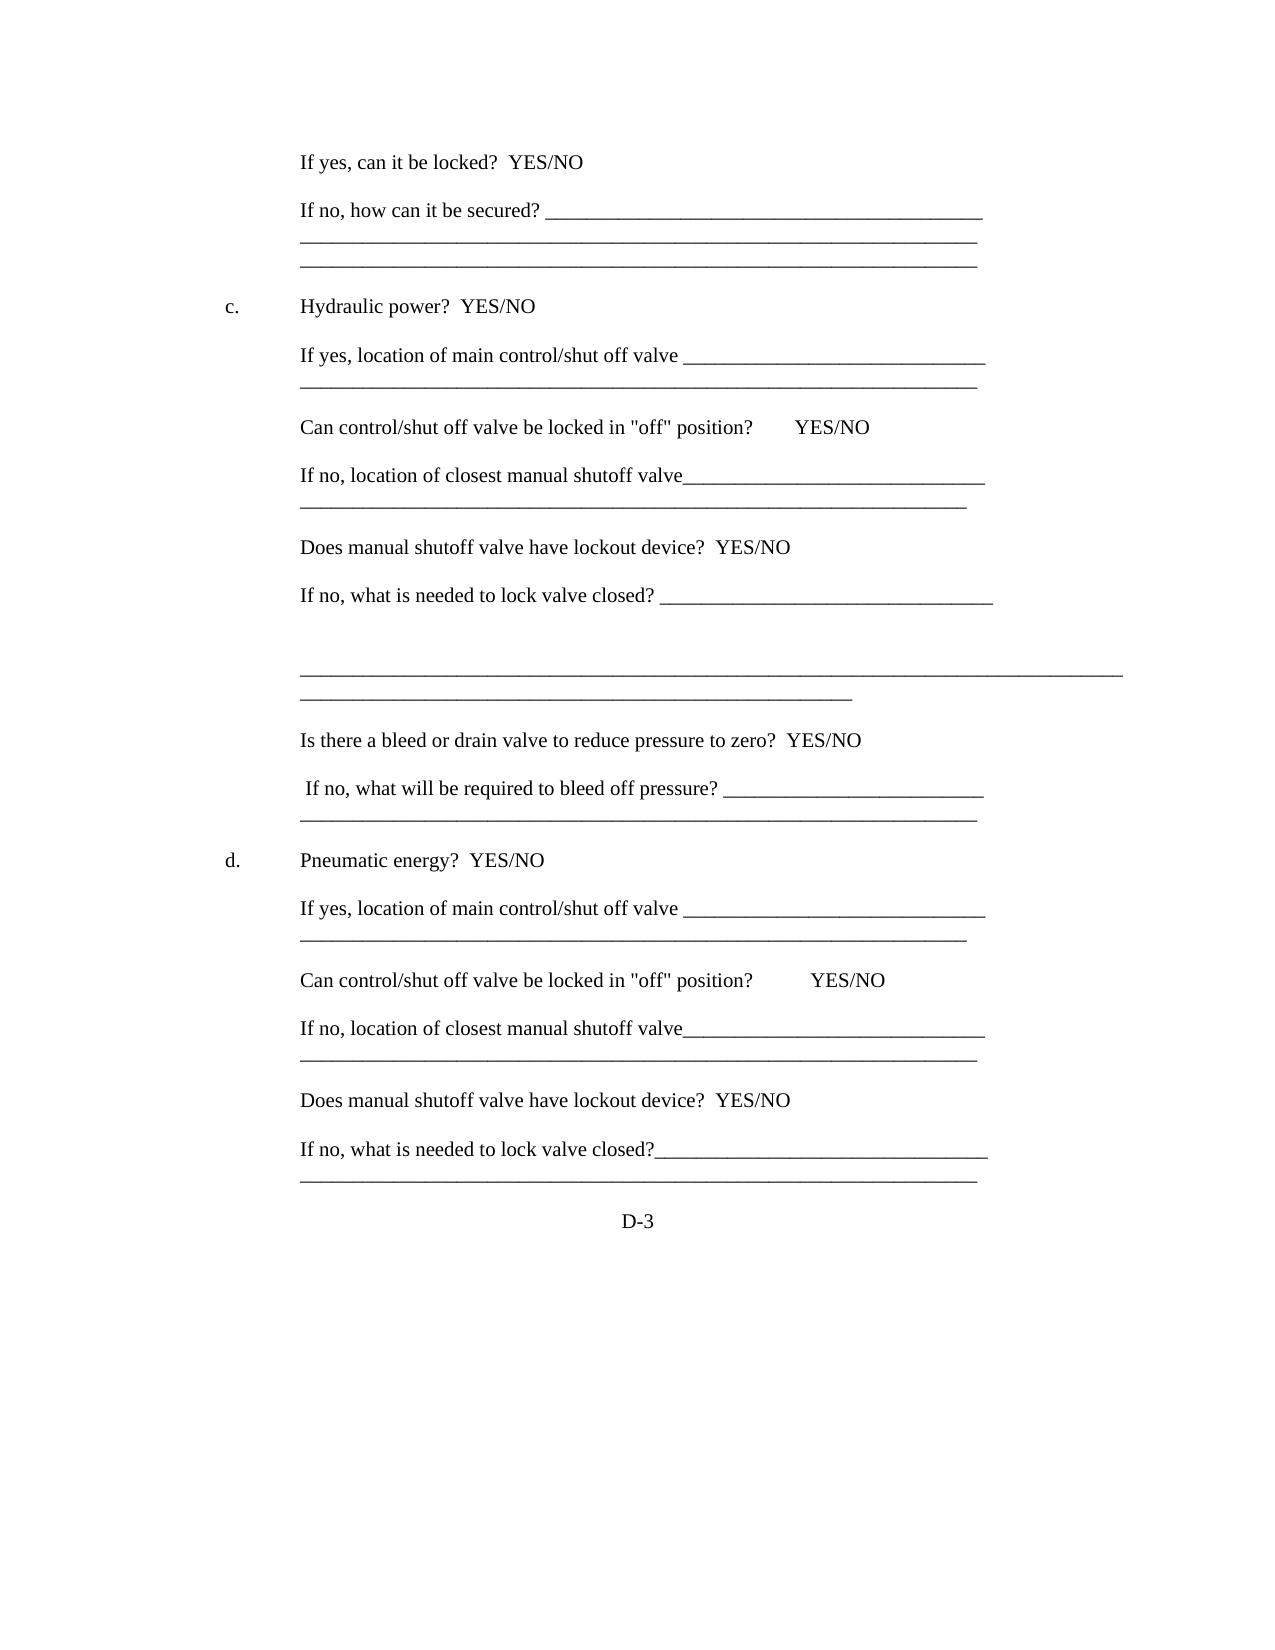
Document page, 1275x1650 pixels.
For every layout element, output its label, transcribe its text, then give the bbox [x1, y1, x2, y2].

text Is there a bleed or drain valve to reduce pressure to zero? YES/NO [300, 727, 1125, 752]
text If no, what is needed to lock valve closed?________________________________ _________________________________________________________________ [300, 1137, 1125, 1185]
text Does manual shutoff valve have lockout device? YES/NO [150, 1088, 1125, 1112]
text D-3 [150, 1209, 1125, 1233]
text Can control/shut off valve be locked in "off" position? YES/NO [150, 415, 1125, 439]
text If no, how can it be secured? __________________________________________ _________________________________________________________________ _________________________________________________________________ [150, 198, 1125, 270]
text ____________________________________________________________________________________________________________________________________ [150, 607, 1125, 703]
text c. Hydraulic power? YES/NO [225, 294, 1125, 318]
text If no, location of closest manual shutoff valve_____________________________ _________________________________________________________________ [300, 1016, 1125, 1064]
text If yes, location of main control/shut off valve _____________________________ _________________________________________________________________ [150, 342, 1125, 391]
text Can control/shut off valve be locked in "off" position? YES/NO [150, 968, 1125, 992]
text If no, what will be required to bleed off pressure? _________________________ _________________________________________________________________ [150, 776, 1125, 824]
text If yes, can it be locked? YES/NO [150, 150, 1125, 174]
text If no, what is needed to lock valve closed? ________________________________ [150, 583, 1125, 607]
text d. Pneumatic energy? YES/NO [225, 848, 1125, 872]
text If yes, location of main control/shut off valve _____________________________ ________________________________________________________________ [150, 896, 1125, 944]
text Does manual shutoff valve have lockout device? YES/NO [150, 535, 1125, 559]
text If no, location of closest manual shutoff valve_____________________________ ________________________________________________________________ [150, 463, 1125, 511]
